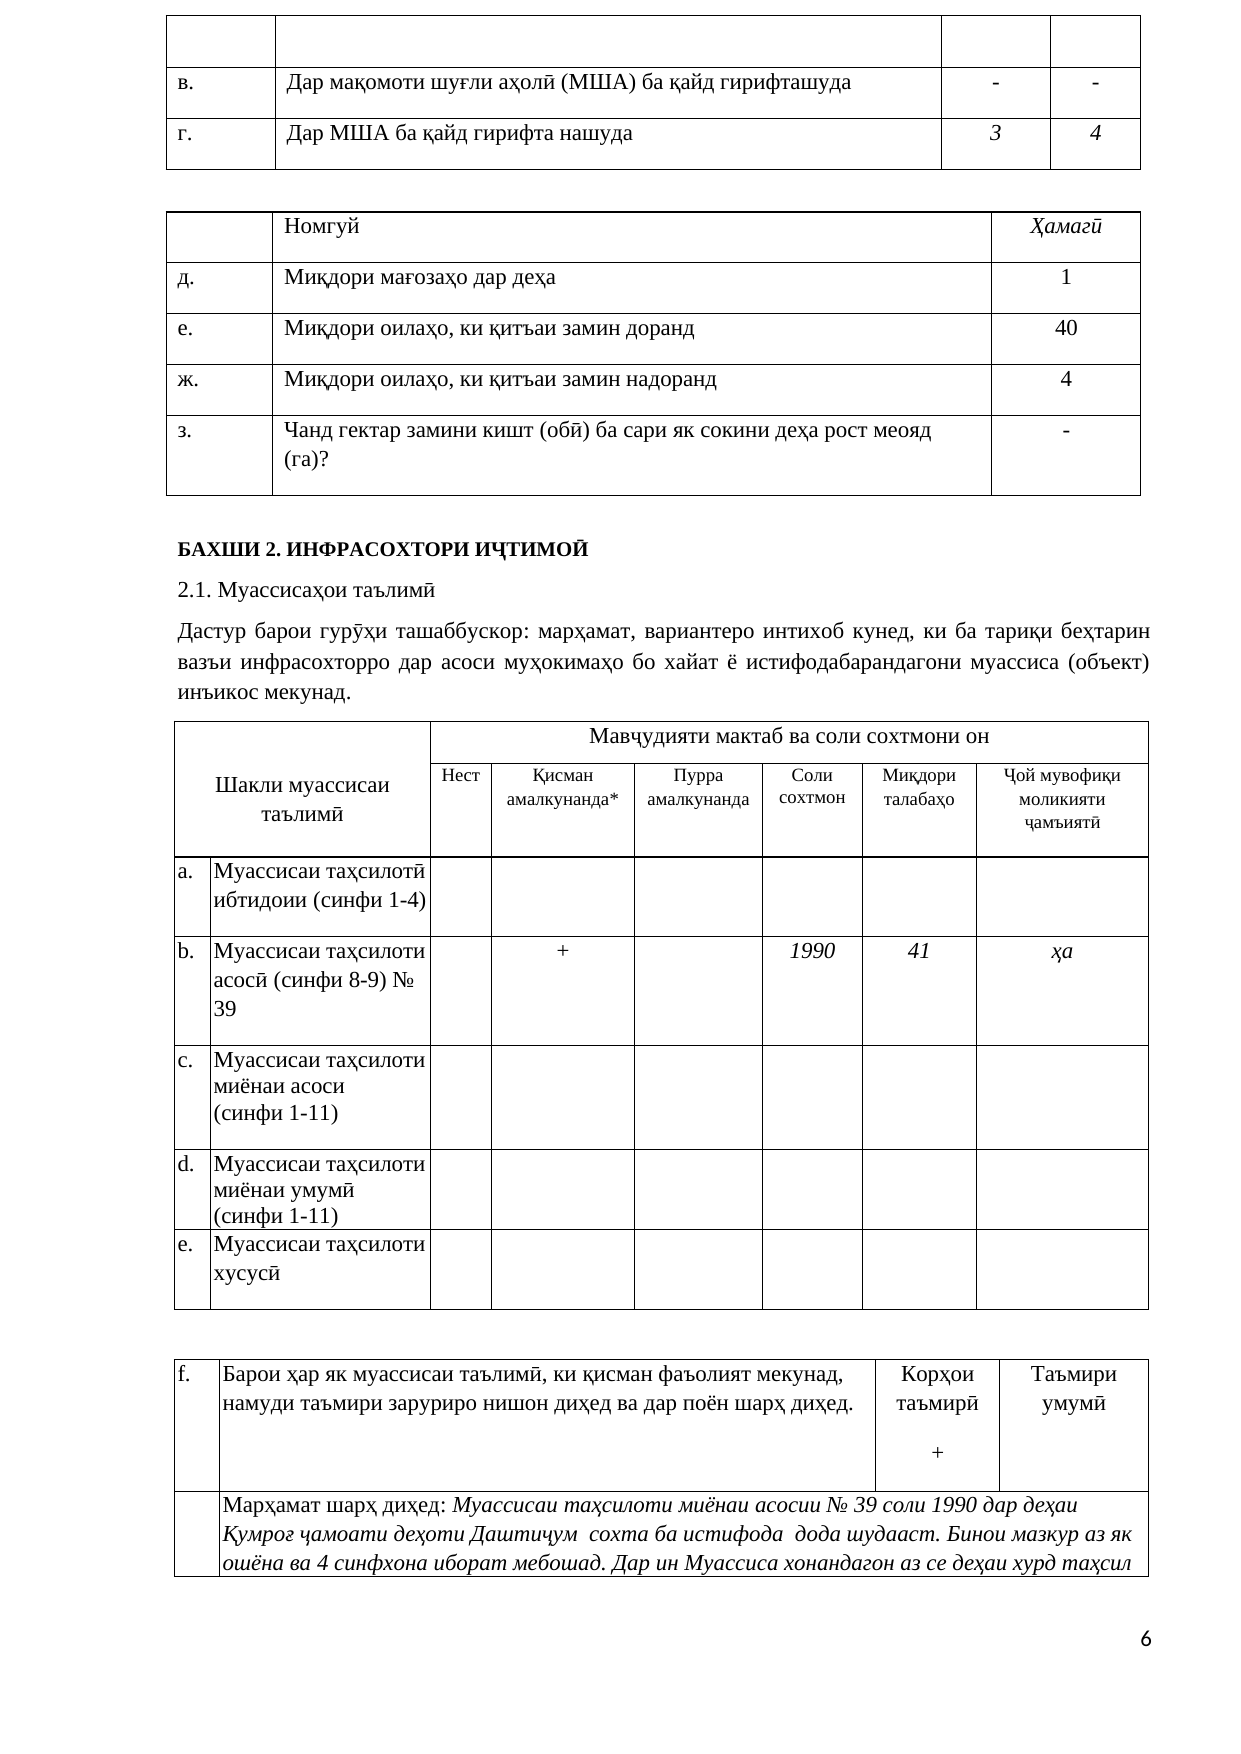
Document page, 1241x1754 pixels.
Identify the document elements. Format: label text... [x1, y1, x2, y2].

table_header [167, 213, 272, 262]
table_cell Миқдори оилаҳо, ки қитъаи замин надоранд [273, 365, 991, 415]
table_cell [431, 1046, 491, 1148]
table_header [175, 1360, 219, 1491]
table_cell + [492, 937, 634, 1045]
table_cell 1 [992, 263, 1140, 313]
table_cell [635, 1150, 762, 1229]
table_cell ж. [167, 365, 272, 415]
text БАХШИ 2. ИНФРАСОХТОРИ ИҶТИМОӢ [177, 537, 1152, 561]
table_cell Миқдори мағозаҳо дар деҳа [273, 263, 991, 313]
table_cell з. [167, 416, 272, 494]
table_cell [431, 858, 491, 936]
table_cell [977, 1230, 1148, 1308]
table_cell [863, 858, 976, 936]
table_cell Қисман амалкунанда* [492, 764, 634, 856]
table_cell [977, 858, 1148, 936]
table_header Таъмири умумӣ [1000, 1360, 1148, 1491]
table_cell [763, 1230, 862, 1308]
table_cell [863, 1046, 976, 1148]
table_cell [492, 858, 634, 936]
table_cell е. [167, 314, 272, 364]
table_cell Муассисаи таҳсилоти асосӣ (синфи 8-9) № 39 [211, 937, 430, 1045]
table_cell [863, 1150, 976, 1229]
table_header Шакли муассисаи таълимӣ [175, 722, 430, 856]
table_cell [431, 1150, 491, 1229]
table_cell - [1051, 68, 1140, 118]
table_cell Нест [431, 764, 491, 856]
table_cell г. [167, 119, 275, 169]
table_cell д. [167, 263, 272, 313]
table_cell Миқдори талабаҳо [863, 764, 976, 856]
table_cell 3 [942, 16, 1050, 67]
table_cell Муассисаи таҳсилоти миёнаи асоси (синфи 1-11) [211, 1046, 430, 1148]
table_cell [220, 1492, 1148, 1576]
table_cell 4 [1051, 16, 1140, 67]
table_cell [863, 1230, 976, 1308]
table_cell Чанд гектар замини кишт (обӣ) ба сари як сокини деҳа рост меояд (га)? [273, 416, 991, 494]
table_cell 40 [992, 314, 1140, 364]
table_cell Дар мақомоти шуғли аҳолӣ (МША) ба қайд гирифташуда [276, 68, 941, 118]
table_cell [635, 1230, 762, 1308]
table_cell Муассисаи таҳсилоти миёнаи умумӣ (синфи 1-11) [211, 1150, 430, 1229]
table_cell - [942, 68, 1050, 118]
table_cell [175, 1046, 210, 1148]
text 2.1. Муассисаҳои таълимӣ [177, 576, 1152, 602]
table_cell - [992, 416, 1140, 494]
table_cell [175, 1150, 210, 1229]
table_cell Муассисаи таҳсилоти хусусӣ [211, 1230, 430, 1308]
table_cell 41 [863, 937, 976, 1045]
table_cell Ҷой мувофиқи моликияти ҷамъиятӣ [977, 764, 1148, 856]
table_cell в. [167, 68, 275, 118]
table_cell 1990 [763, 937, 862, 1045]
table_cell б. [167, 16, 275, 67]
table_cell [763, 858, 862, 936]
table_cell [492, 1150, 634, 1229]
table_header Барои ҳар як муассисаи таълимӣ, ки қисман фаъолият мекунад, намуди таъмири заруриро нишон диҳед ва дар поён шарҳ диҳед. [220, 1360, 875, 1491]
table_cell [175, 1230, 210, 1308]
table_cell [635, 937, 762, 1045]
table_cell [635, 1046, 762, 1148]
table_cell Миқдори оилаҳо, ки қитъаи замин доранд [273, 314, 991, 364]
table_cell 4 [1051, 119, 1140, 169]
table_cell [431, 937, 491, 1045]
table_header Корҳои таъмирӣ + [876, 1360, 999, 1491]
table_header Ҳамагӣ [992, 213, 1140, 262]
table_cell [977, 1046, 1148, 1148]
table_header Мавҷудияти мактаб ва соли сохтмони он [431, 722, 1148, 763]
text Дастур барои гурӯҳи ташаббускор: марҳамат, вариантеро интихоб кунед, ки ба тариқи беҳтарин вазъи инфрасохторро дар асоси муҳокимаҳо бо хайат ё истифодабарандагони муассиса (объект) инъикос мекунад. [177, 617, 1152, 704]
table_cell 4 [992, 365, 1140, 415]
table_cell [492, 1230, 634, 1308]
table_cell [763, 1150, 862, 1229]
table_cell [977, 1150, 1148, 1229]
table_cell Муассисаи таҳсилотӣ ибтидоии (синфи 1-4) [211, 858, 430, 936]
table_cell [635, 858, 762, 936]
table_cell ҳа [977, 937, 1148, 1045]
table_cell [175, 937, 210, 1045]
table_cell [492, 1046, 634, 1148]
table_cell [763, 1046, 862, 1148]
table_cell Дар МША ба қайд гирифта нашуда [276, 119, 941, 169]
table_cell [175, 1492, 219, 1576]
table_cell Пурра амалкунанда [635, 764, 762, 856]
table_cell [175, 858, 210, 936]
table_cell [431, 1230, 491, 1308]
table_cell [276, 16, 941, 67]
table_cell Соли сохтмон [763, 764, 862, 856]
table_header Номгуй [273, 213, 991, 262]
table_cell 3 [942, 119, 1050, 169]
